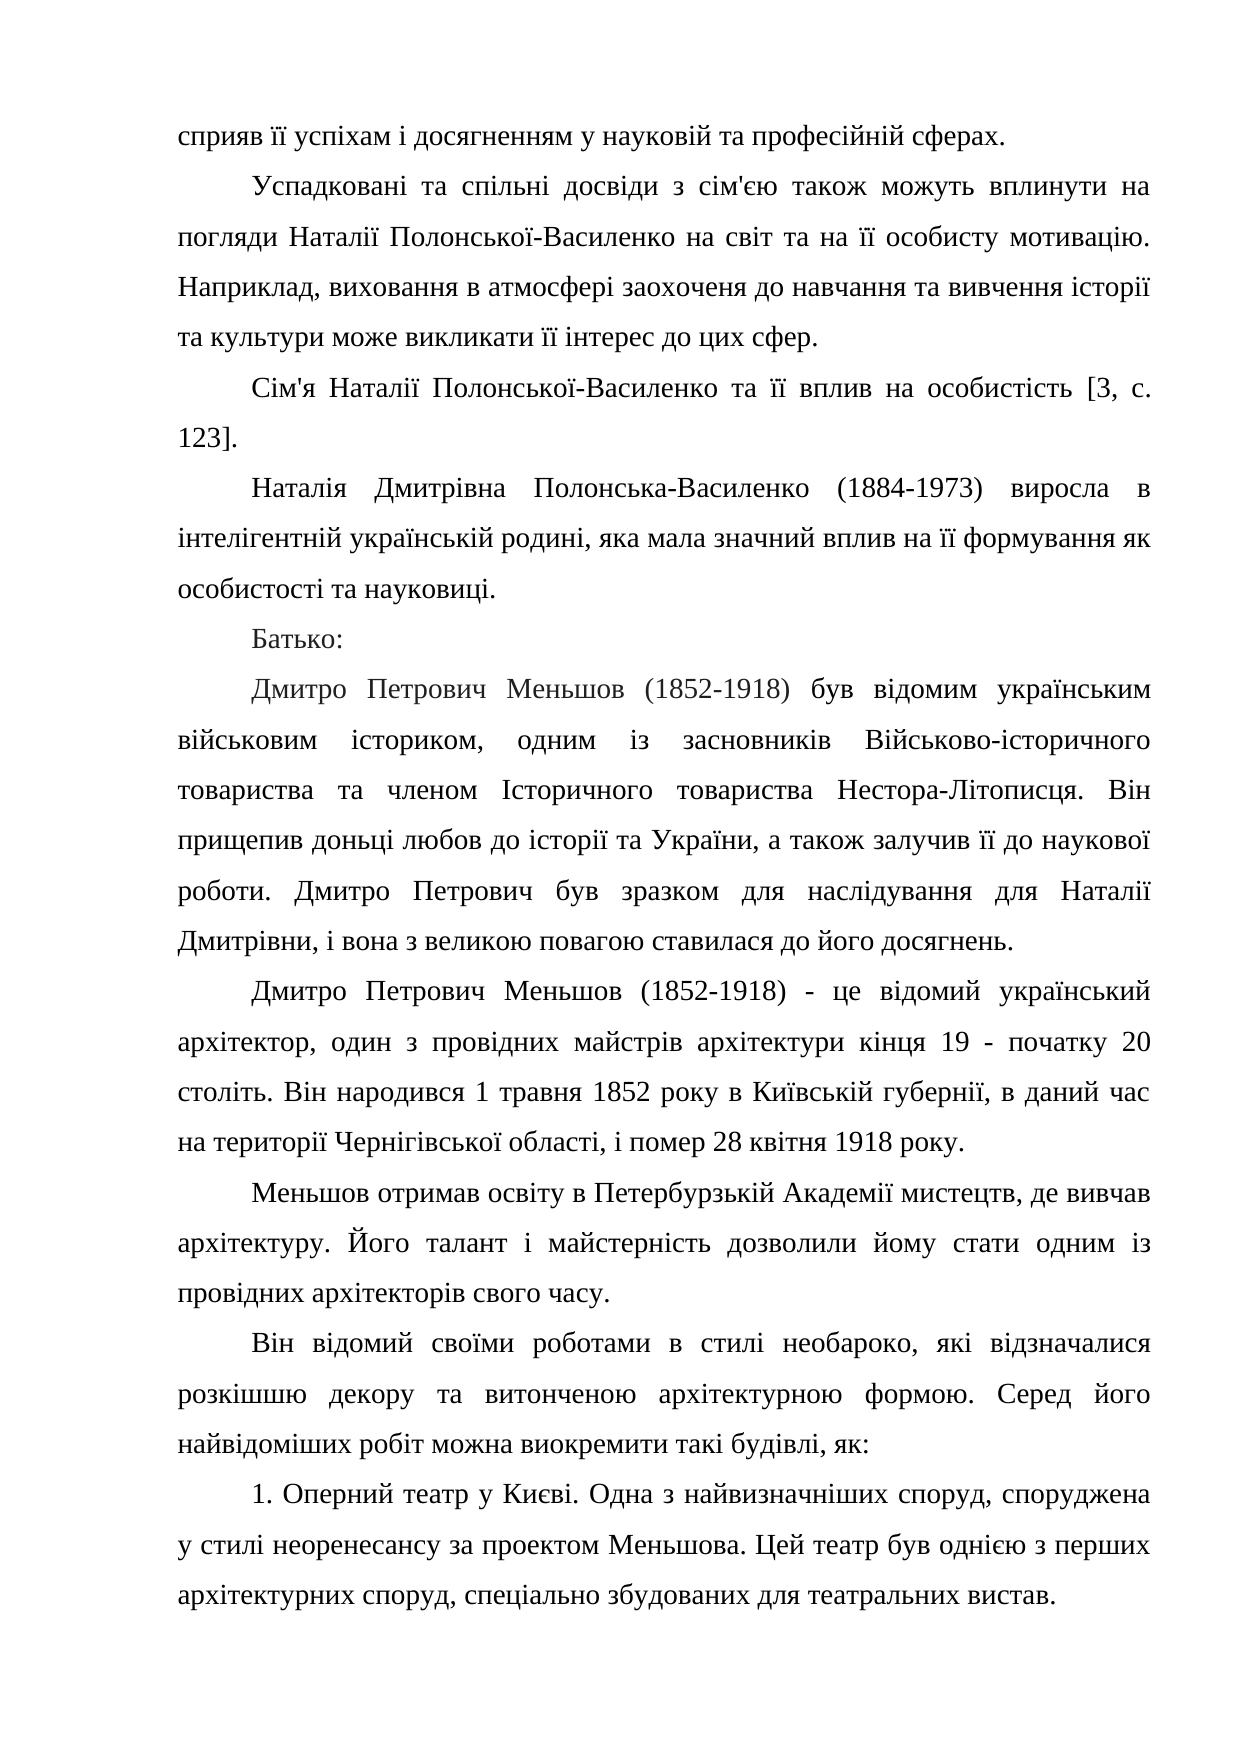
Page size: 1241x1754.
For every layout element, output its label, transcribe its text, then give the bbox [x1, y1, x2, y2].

text Батько: [177, 621, 1152, 655]
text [177, 118, 1152, 152]
text Дмитро Петрович Меньшов (1852-1918) був відомим українським військовим істориком, одним із засновників Військово-історичного товариства та членом Історичного товариства Нестора-Літописця. Він прищепив доньці любов до історії та України, а також залучив її до наукової роботи. Дмитро Петрович був зразком для наслідування для Наталії Дмитрівни, і вона з великою повагою ставилася до його досягнень. [177, 672, 1152, 957]
text Успадковані та спільні досвіди з сім'єю також можуть вплинути на погляди Наталії Полонської-Василенко на світ та на її особисту мотивацію. Наприклад, виховання в атмосфері заохоченя до навчання та вивчення історії та культури може викликати її інтерес до цих сфер. [177, 168, 1152, 353]
text 1. Оперний театр у Києві. Одна з найвизначніших споруд, споруджена у стилі неоренесансу за проектом Меньшова. Цей театр був однією з перших архітектурних споруд, спеціально збудованих для театральних вистав. [177, 1477, 1152, 1611]
text Меньшов отримав освіту в Петербурзькій Академії мистецтв, де вивчав архітектуру. Його талант і майстерність дозволили йому стати одним із провідних архітекторів свого часу. [177, 1175, 1152, 1309]
text Він відомий своїми роботами в стилі необароко, які відзначалися розкішшю декору та витонченою архітектурною формою. Серед його найвідоміших робіт можна виокремити такі будівлі, як: [177, 1326, 1152, 1460]
text Наталія Дмитрівна Полонська-Василенко (1884-1973) виросла в інтелігентній українській родині, яка мала значний вплив на її формування як особистості та науковиці. [177, 470, 1152, 604]
text Дмитро Петрович Меньшов (1852-1918) - це відомий український архітектор, один з провідних майстрів архітектури кінця 19 - початку 20 століть. Він народився 1 травня 1852 року в Київській губернії, в даний час на території Чернігівської області, і помер 28 квітня 1918 року. [177, 973, 1152, 1158]
text Сім'я Наталії Полонської-Василенко та її вплив на особистість [3, с. 123]. [177, 370, 1152, 453]
